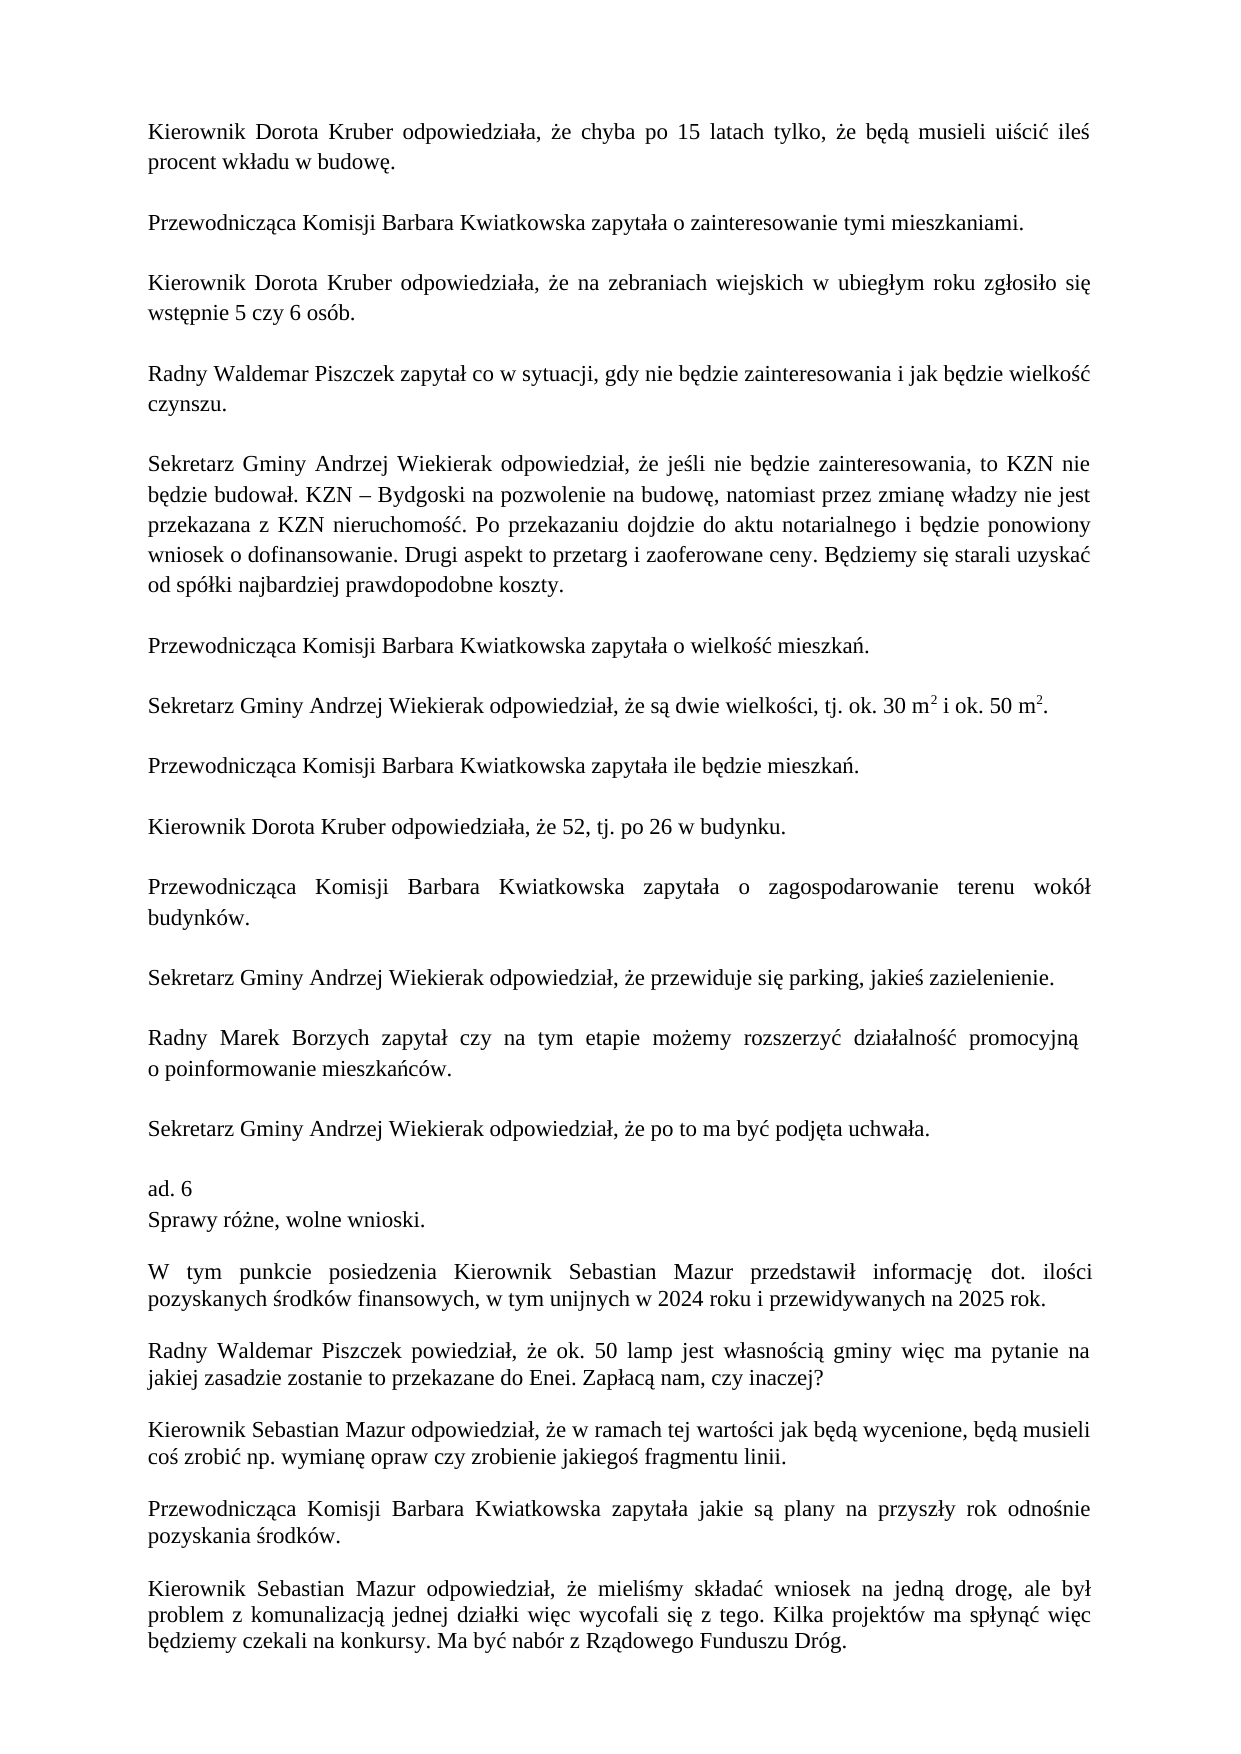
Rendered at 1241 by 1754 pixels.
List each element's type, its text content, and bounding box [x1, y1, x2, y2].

text Kierownik Sebastian Mazur odpowiedział, że mieliśmy składać wniosek na jedną drogę, ale był problem z komunalizacją jednej działki więc wycofali się z tego. Kilka projektów ma spłynąć więc będziemy czekali na konkursy. Ma być nabór z Rządowego Funduszu Dróg. [148, 1574, 1092, 1654]
text Przewodnicząca Komisji Barbara Kwiatkowska zapytała o zagospodarowanie terenu wokół budynków. [148, 873, 1092, 930]
text Kierownik Dorota Kruber odpowiedziała, że 52, tj. po 26 w budynku. [148, 813, 1092, 839]
text Sekretarz Gminy Andrzej Wiekierak odpowiedział, że są dwie wielkości, tj. ok. 30 m2 i ok. 50 m2. [148, 692, 1092, 718]
text Przewodnicząca Komisji Barbara Kwiatkowska zapytała o zainteresowanie tymi mieszkaniami. [148, 209, 1092, 235]
text Sekretarz Gminy Andrzej Wiekierak odpowiedział, że przewiduje się parking, jakieś zazielenienie. [148, 964, 1092, 990]
text ad. 6 [148, 1175, 1092, 1202]
text Przewodnicząca Komisji Barbara Kwiatkowska zapytała jakie są plany na przyszły rok odnośnie pozyskania środków. [148, 1496, 1092, 1548]
text Radny Waldemar Piszczek zapytał co w sytuacji, gdy nie będzie zainteresowania i jak będzie wielkość czynszu. [148, 360, 1092, 416]
text Kierownik Dorota Kruber odpowiedziała, że na zebraniach wiejskich w ubiegłym roku zgłosiło się wstępnie 5 czy 6 osób. [148, 269, 1092, 326]
text Sekretarz Gminy Andrzej Wiekierak odpowiedział, że jeśli nie będzie zainteresowania, to KZN nie będzie budował. KZN – Bydgoski na pozwolenie na budowę, natomiast przez zmianę władzy nie jest przekazana z KZN nieruchomość. Po przekazaniu dojdzie do aktu notarialnego i będzie ponowiony wniosek o dofinansowanie. Drugi aspekt to przetarg i zaoferowane ceny. Będziemy się starali uzyskać od spółki najbardziej prawdopodobne koszty. [148, 450, 1092, 598]
text Radny Waldemar Piszczek powiedział, że ok. 50 lamp jest własnością gminy więc ma pytanie na jakiej zasadzie zostanie to przekazane do Enei. Zapłacą nam, czy inaczej? [148, 1337, 1092, 1390]
text Sprawy różne, wolne wnioski. [148, 1206, 1092, 1232]
text Przewodnicząca Komisji Barbara Kwiatkowska zapytała ile będzie mieszkań. [148, 752, 1092, 779]
text W tym punkcie posiedzenia Kierownik Sebastian Mazur przedstawił informację dot. ilości pozyskanych środków finansowych, w tym unijnych w 2024 roku i przewidywanych na 2025 rok. [148, 1258, 1092, 1311]
text Kierownik Dorota Kruber odpowiedziała, że chyba po 15 latach tylko, że będą musieli uiścić ileś procent wkładu w budowę. [148, 118, 1092, 175]
text Radny Marek Borzych zapytał czy na tym etapie możemy rozszerzyć działalność promocyjną o poinformowanie mieszkańców. [148, 1024, 1092, 1081]
text Przewodnicząca Komisji Barbara Kwiatkowska zapytała o wielkość mieszkań. [148, 632, 1092, 658]
text Kierownik Sebastian Mazur odpowiedział, że w ramach tej wartości jak będą wycenione, będą musieli coś zrobić np. wymianę opraw czy zrobienie jakiegoś fragmentu linii. [148, 1416, 1092, 1469]
text Sekretarz Gminy Andrzej Wiekierak odpowiedział, że po to ma być podjęta uchwała. [148, 1115, 1092, 1141]
